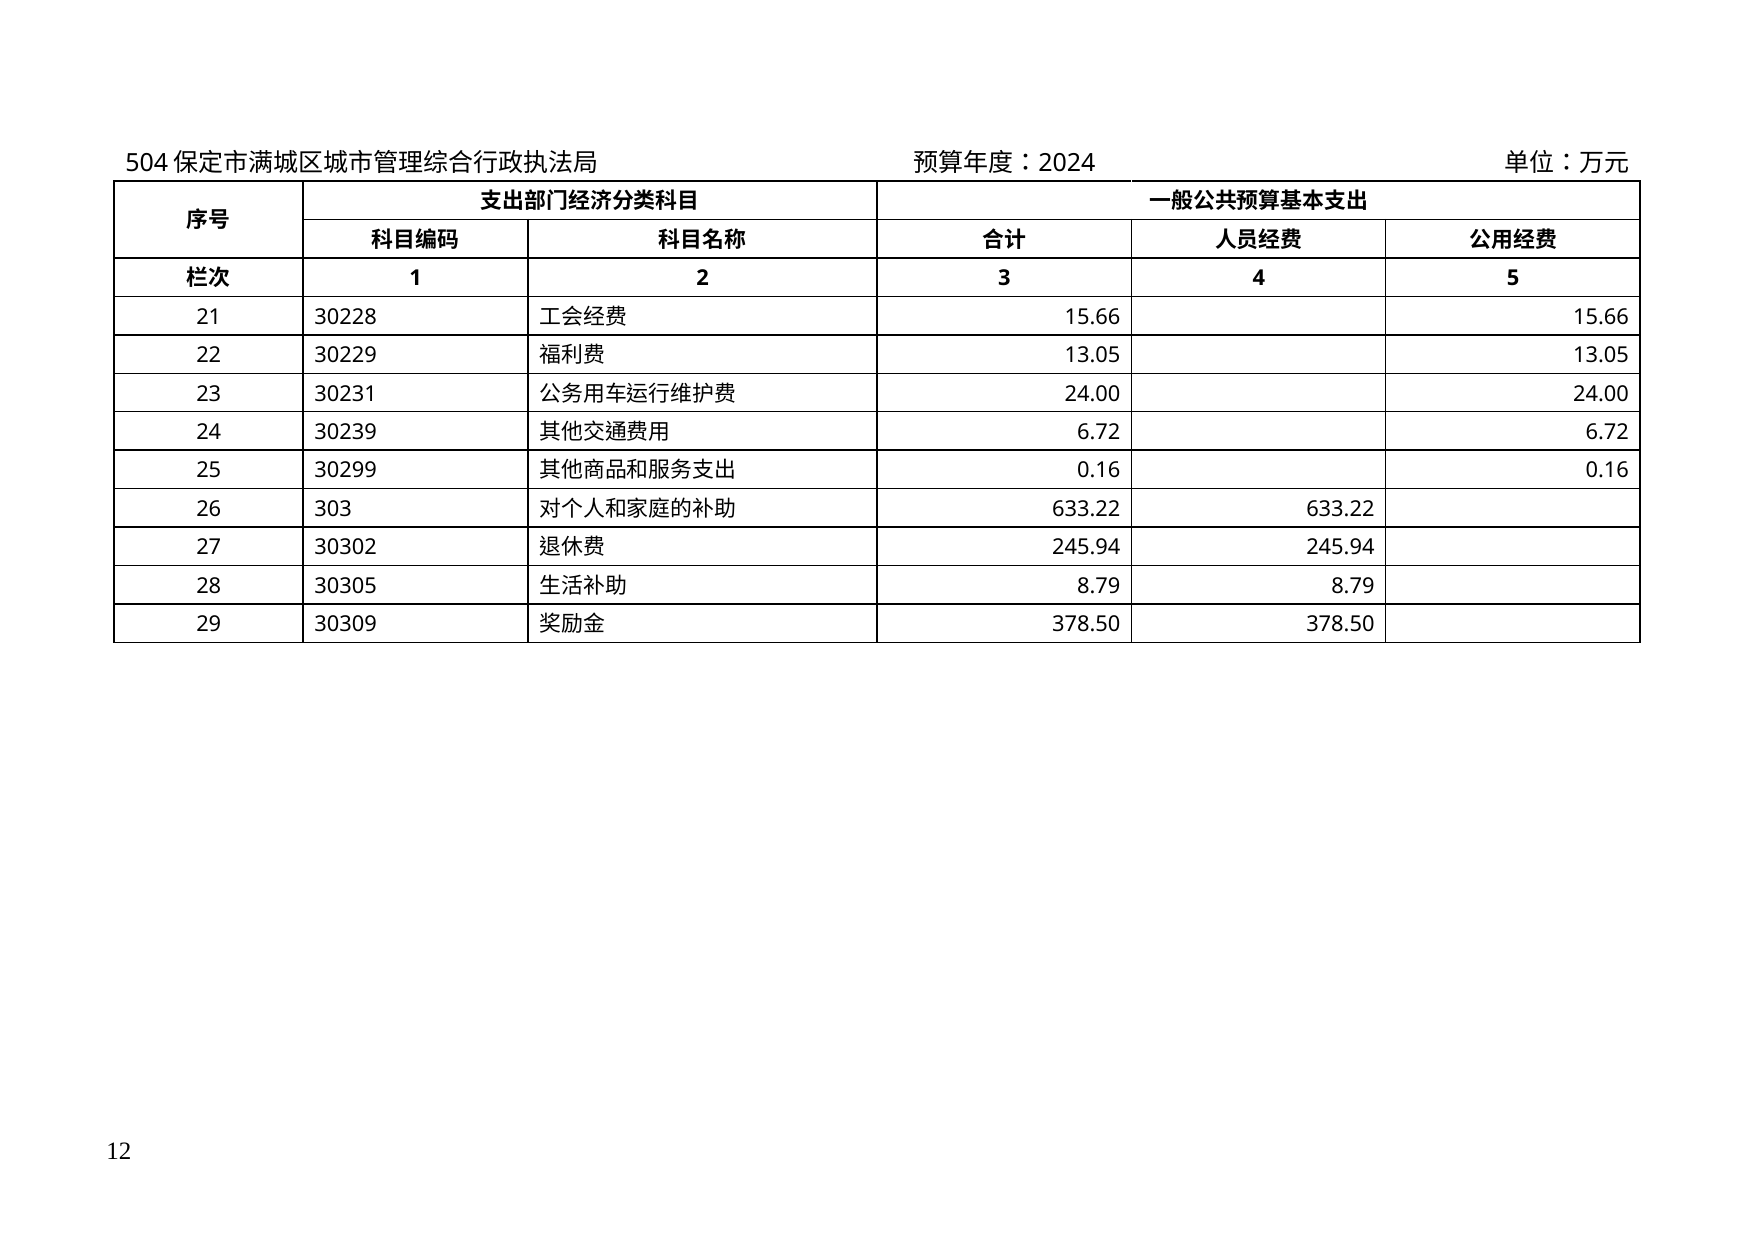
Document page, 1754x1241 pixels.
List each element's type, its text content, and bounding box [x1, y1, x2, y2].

table_cell 对个人和家庭的补助 [529, 489, 876, 526]
table_cell 3 [878, 259, 1131, 296]
table_header 单位：万元 [1132, 143, 1639, 180]
table_cell 工会经费 [529, 297, 876, 334]
table_cell [1132, 412, 1385, 449]
table_cell 支出部门经济分类科目 [304, 182, 876, 219]
table_cell 26 [115, 489, 302, 526]
table_cell 6.72 [878, 412, 1131, 449]
table_cell 30299 [304, 451, 527, 488]
table_cell 28 [115, 566, 302, 603]
table_cell 0.16 [1386, 451, 1639, 488]
table_cell 15.66 [878, 297, 1131, 334]
table_cell 27 [115, 528, 302, 564]
table_cell 2 [529, 259, 876, 296]
table_cell 公用经费 [1386, 220, 1639, 257]
table_cell 生活补助 [529, 566, 876, 603]
table_cell 序号 [115, 182, 302, 257]
table_cell 栏次 [115, 259, 302, 296]
table_cell 378.50 [1132, 605, 1385, 641]
table_cell [1386, 489, 1639, 526]
table_cell 0.16 [878, 451, 1131, 488]
table_cell 合计 [878, 220, 1131, 257]
table_cell 22 [115, 336, 302, 372]
table_cell 30228 [304, 297, 527, 334]
table_cell 303 [304, 489, 527, 526]
table_cell 30305 [304, 566, 527, 603]
table_cell 633.22 [1132, 489, 1385, 526]
table_cell 245.94 [878, 528, 1131, 564]
table_cell 福利费 [529, 336, 876, 372]
table_cell 公务用车运行维护费 [529, 374, 876, 411]
table_cell 4 [1132, 259, 1385, 296]
table_cell 6.72 [1386, 412, 1639, 449]
table_cell 24 [115, 412, 302, 449]
table_cell 633.22 [878, 489, 1131, 526]
table_cell 30231 [304, 374, 527, 411]
table_cell 15.66 [1386, 297, 1639, 334]
table_cell 科目编码 [304, 220, 527, 257]
table_cell 24.00 [878, 374, 1131, 411]
table_cell 30302 [304, 528, 527, 564]
table_cell [1386, 605, 1639, 641]
table_header 预算年度：2024 [878, 143, 1131, 180]
table_cell [1132, 297, 1385, 334]
table_cell [1132, 374, 1385, 411]
table_cell 退休费 [529, 528, 876, 564]
table_header 504保定市满城区城市管理综合行政执法局 [115, 143, 876, 180]
table_cell 奖励金 [529, 605, 876, 641]
table_cell 13.05 [1386, 336, 1639, 372]
table_cell 8.79 [1132, 566, 1385, 603]
table_cell 30309 [304, 605, 527, 641]
table_cell 30239 [304, 412, 527, 449]
table_cell [1132, 451, 1385, 488]
table_cell 24.00 [1386, 374, 1639, 411]
table_cell 25 [115, 451, 302, 488]
table_cell 29 [115, 605, 302, 641]
table_cell 23 [115, 374, 302, 411]
table_cell 21 [115, 297, 302, 334]
table_cell 8.79 [878, 566, 1131, 603]
table_cell 13.05 [878, 336, 1131, 372]
table_cell 科目名称 [529, 220, 876, 257]
table_cell 其他交通费用 [529, 412, 876, 449]
table_cell 1 [304, 259, 527, 296]
table_cell 其他商品和服务支出 [529, 451, 876, 488]
table_cell 5 [1386, 259, 1639, 296]
table_cell 30229 [304, 336, 527, 372]
table_cell 人员经费 [1132, 220, 1385, 257]
table_cell [1386, 528, 1639, 564]
table_cell [1386, 566, 1639, 603]
table_cell 245.94 [1132, 528, 1385, 564]
table_cell 一般公共预算基本支出 [878, 182, 1639, 219]
table_cell [1132, 336, 1385, 372]
table_cell 378.50 [878, 605, 1131, 641]
